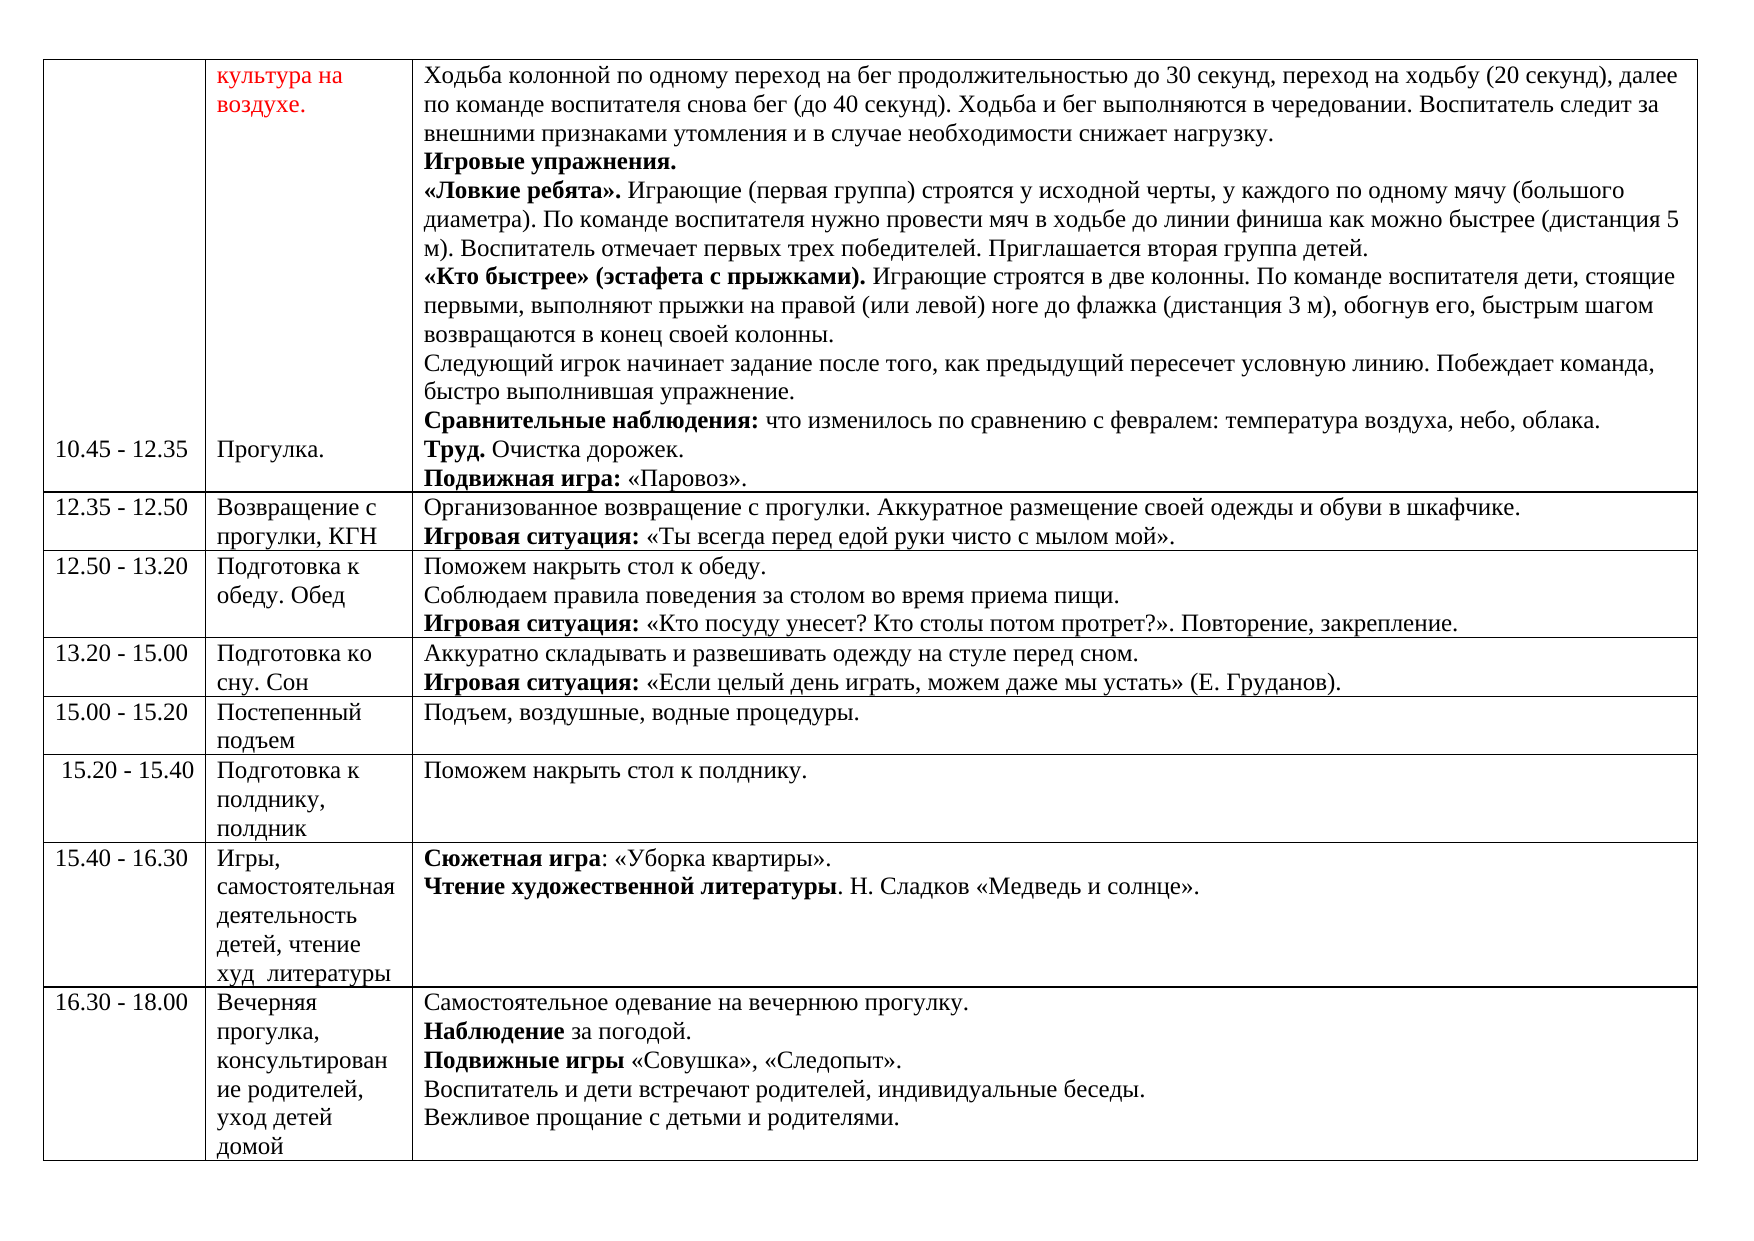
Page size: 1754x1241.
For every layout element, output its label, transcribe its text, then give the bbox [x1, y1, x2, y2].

table_cell Подъем, воздушные, водные процедуры. [413, 697, 1697, 754]
table_cell Сюжетная игра: «Уборка квартиры». Чтение художественной литературы. Н. Сладков «Медведь и солнце». [413, 843, 1697, 986]
table_cell Самостоятельное одевание на вечернюю прогулку. Наблюдение за погодой. Подвижные игры «Совушка», «Следопыт». Воспитатель и дети встречают родителей, индивидуальные беседы. Вежливое прощание с детьми и родителями. [413, 988, 1697, 1160]
table_cell Подготовка к полднику, полдник [206, 755, 412, 842]
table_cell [44, 60, 205, 491]
table_cell Поможем накрыть стол к полднику. [413, 755, 1697, 842]
table_cell 16.30 - 18.00 [44, 988, 205, 1160]
table_cell 15.40 - 16.30 [44, 843, 205, 986]
table_cell 15.20 - 15.40 [44, 755, 205, 842]
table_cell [206, 60, 412, 491]
table_cell Организованное возвращение с прогулки. Аккуратное размещение своей одежды и обуви в шкафчике. Игровая ситуация: «Ты всегда перед едой руки чисто с мылом мой». [413, 493, 1697, 550]
table_cell Возвращение с прогулки, КГН [206, 493, 412, 550]
table_cell 12.35 - 12.50 [44, 493, 205, 550]
table_cell Вечерняя прогулка, консультирование родителей, уход детей домой [206, 988, 412, 1160]
table_cell Аккуратно складывать и развешивать одежду на стуле перед сном. Игровая ситуация: «Если целый день играть, можем даже мы устать» (Е. Груданов). [413, 638, 1697, 696]
table_cell 13.20 - 15.00 [44, 638, 205, 696]
table_cell 15.00 - 15.20 [44, 697, 205, 754]
table_cell 12.50 - 13.20 [44, 551, 205, 637]
table_cell Поможем накрыть стол к обеду. Соблюдаем правила поведения за столом во время приема пищи. Игровая ситуация: «Кто посуду унесет? Кто столы потом протрет?». Повторение, закрепление. [413, 551, 1697, 637]
table_cell Постепенный подъем [206, 697, 412, 754]
table_cell Подготовка ко сну. Сон [206, 638, 412, 696]
table_cell Игры, самостоятельная деятельность детей, чтение худ литературы [206, 843, 412, 986]
table_cell Подготовка к обеду. Обед [206, 551, 412, 637]
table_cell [413, 60, 1697, 491]
